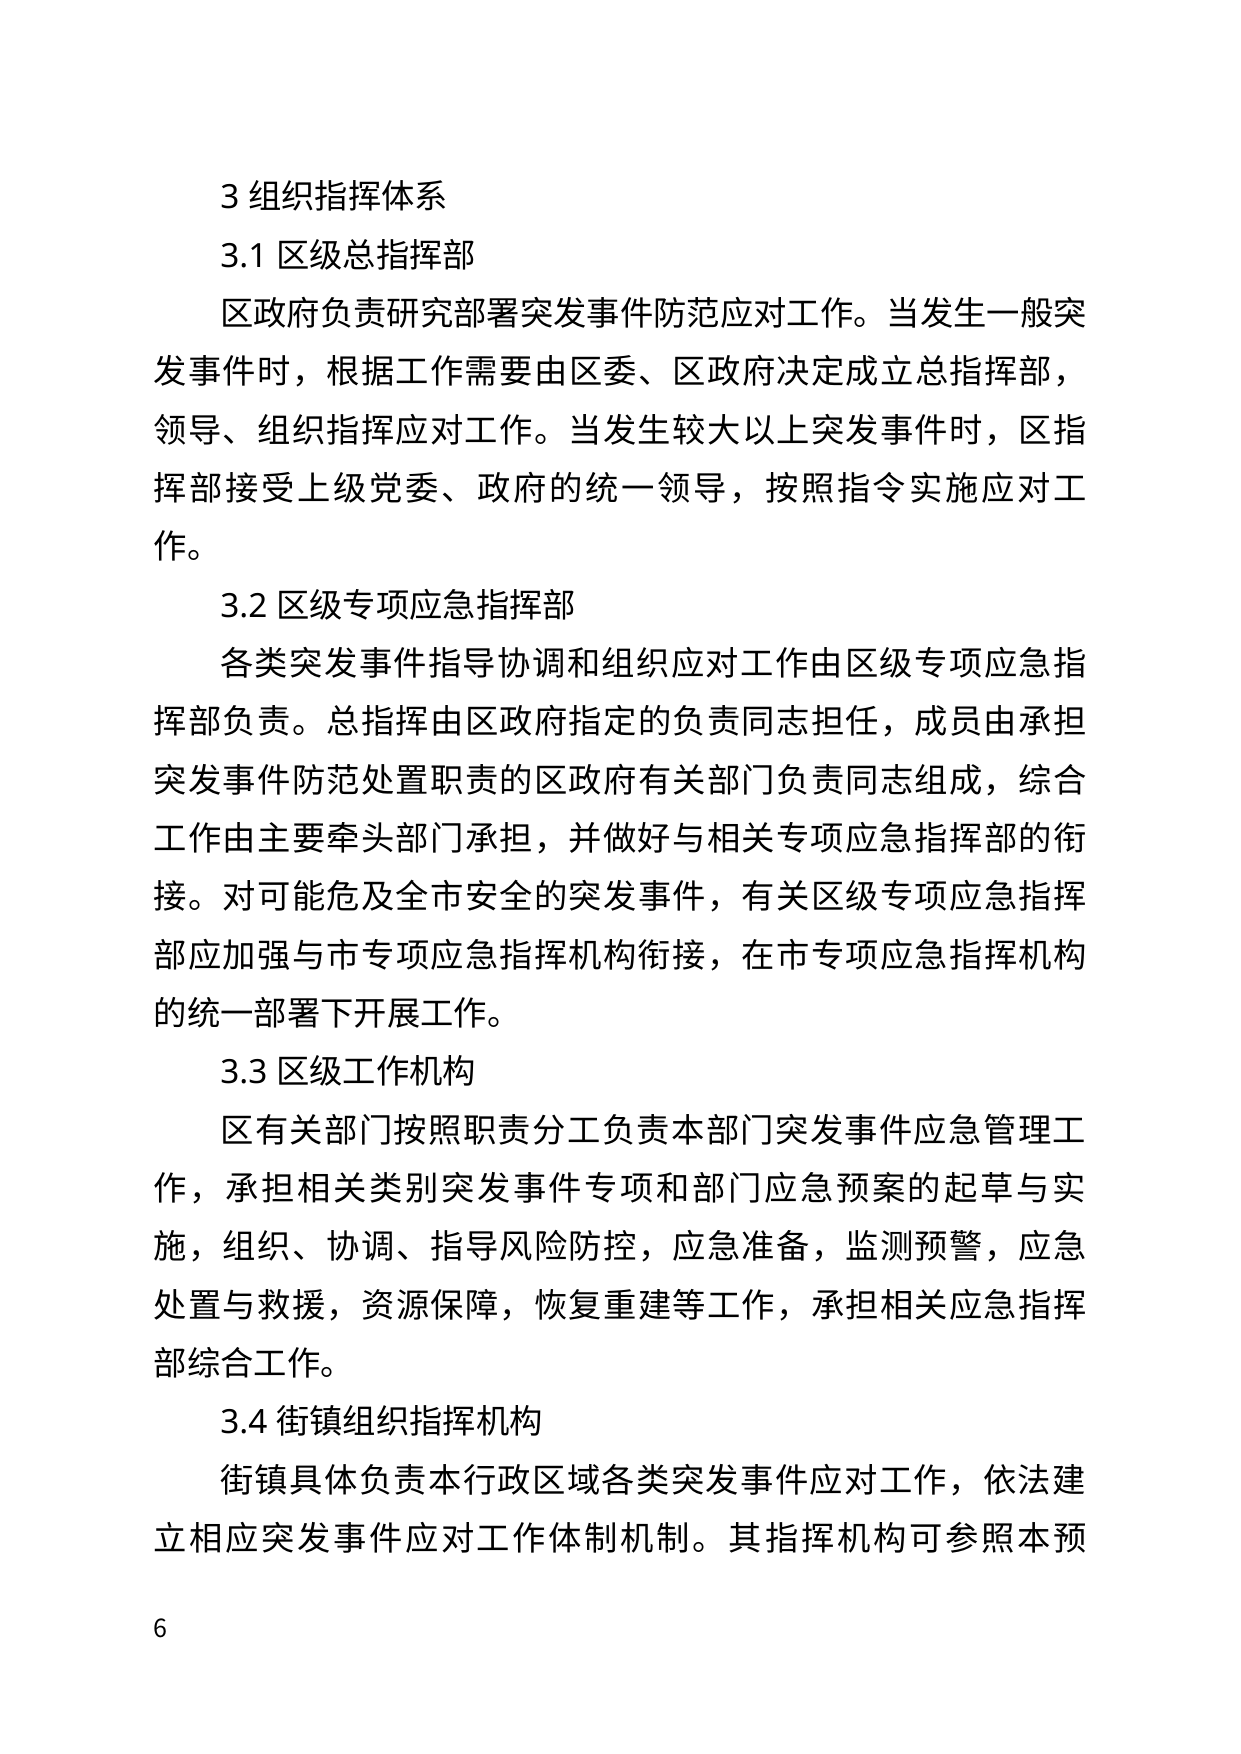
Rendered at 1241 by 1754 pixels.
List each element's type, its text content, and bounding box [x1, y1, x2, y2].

text 区有关部门按照职责分工负责本部门突发事件应急管理工作，承担相关类别突发事件专项和部门应急预案的起草与实施，组织、协调、指导风险防控，应急准备，监测预警，应急处置与救援，资源保障，恢复重建等工作，承担相关应急指挥部综合工作。 [153, 1095, 1087, 1387]
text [153, 1445, 1087, 1562]
text 各类突发事件指导协调和组织应对工作由区级专项应急指挥部负责。总指挥由区政府指定的负责同志担任，成员由承担突发事件防范处置职责的区政府有关部门负责同志组成，综合工作由主要牵头部门承担，并做好与相关专项应急指挥部的衔接。对可能危及全市安全的突发事件，有关区级专项应急指挥部应加强与市专项应急指挥机构衔接，在市专项应急指挥机构的统一部署下开展工作。 [153, 629, 1087, 1037]
subtitle 3.2 区级专项应急指挥部 [153, 570, 1087, 629]
subtitle 3.1 区级总指挥部 [153, 220, 1087, 279]
text 区政府负责研究部署突发事件防范应对工作。当发生一般突发事件时，根据工作需要由区委、区政府决定成立总指挥部，领导、组织指挥应对工作。当发生较大以上突发事件时，区指挥部接受上级党委、政府的统一领导，按照指令实施应对工作。 [153, 279, 1087, 570]
subtitle 3.3 区级工作机构 [153, 1037, 1087, 1095]
subtitle 3 组织指挥体系 [153, 162, 1087, 220]
subtitle 3.4 街镇组织指挥机构 [153, 1387, 1087, 1445]
